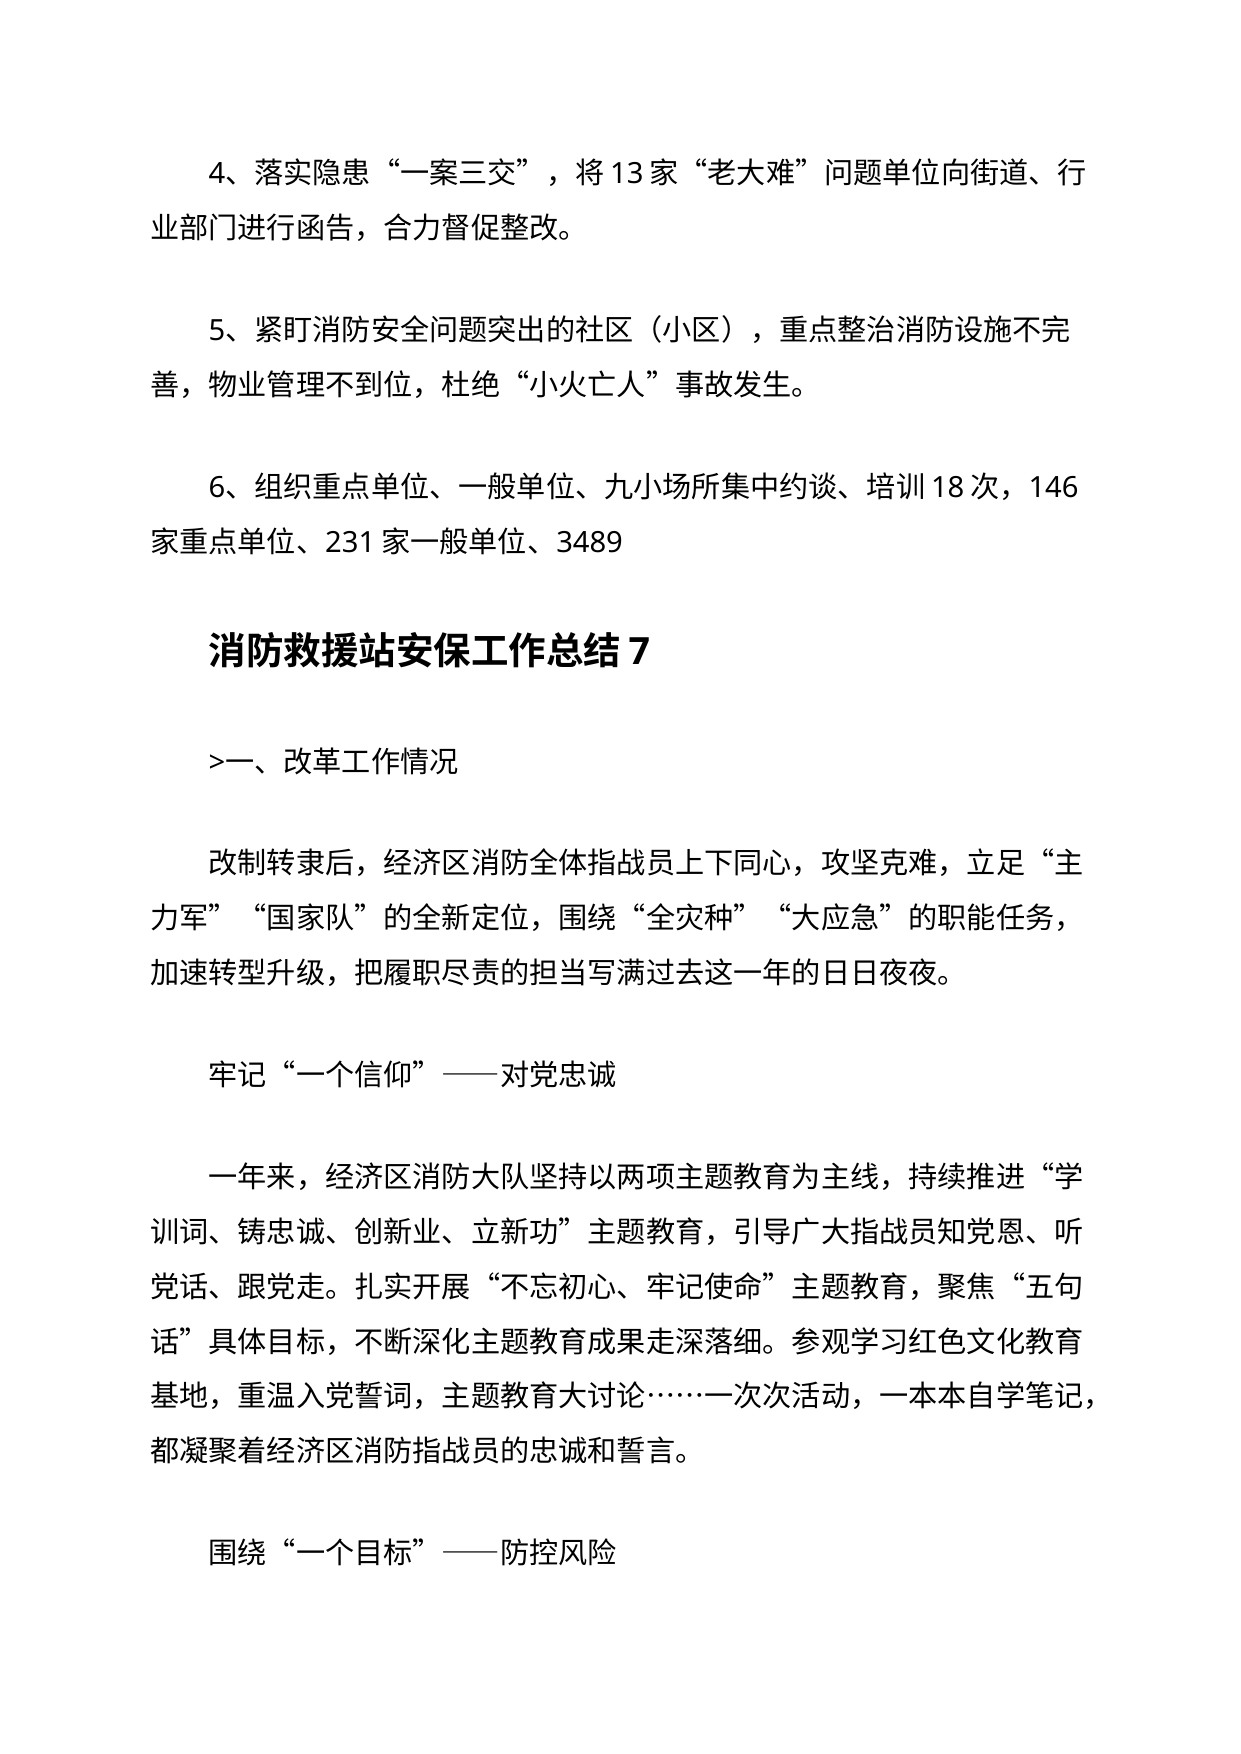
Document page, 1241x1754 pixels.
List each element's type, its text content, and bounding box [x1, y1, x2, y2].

text 围绕“一个目标”——防控风险 [150, 1530, 1090, 1572]
text 5、紧盯消防安全问题突出的社区（小区），重点整治消防设施不完善，物业管理不到位，杜绝“小火亡人”事故发生。 [150, 307, 1090, 404]
text 6、组织重点单位、一般单位、九小场所集中约谈、培训18次，146家重点单位、231家一般单位、3489 [150, 463, 1090, 561]
text >一、改革工作情况 [150, 738, 1090, 781]
text 一年来，经济区消防大队坚持以两项主题教育为主线，持续推进“学训词、铸忠诚、创新业、立新功”主题教育，引导广大指战员知党恩、听党话、跟党走。扎实开展“不忘初心、牢记使命”主题教育，聚焦“五句话”具体目标，不断深化主题教育成果走深落细。参观学习红色文化教育基地，重温入党誓词，主题教育大讨论……一次次活动，一本本自学笔记，都凝聚着经济区消防指战员的忠诚和誓言。 [150, 1153, 1090, 1470]
text 消防救援站安保工作总结7 [150, 621, 1090, 675]
text 改制转隶后，经济区消防全体指战员上下同心，攻坚克难，立足“主力军”“国家队”的全新定位，围绕“全灾种”“大应急”的职能任务，加速转型升级，把履职尽责的担当写满过去这一年的日日夜夜。 [150, 840, 1090, 992]
text 4、落实隐患“一案三交”，将13家“老大难”问题单位向街道、行业部门进行函告，合力督促整改。 [150, 150, 1090, 247]
text 牢记“一个信仰”——对党忠诚 [150, 1052, 1090, 1094]
